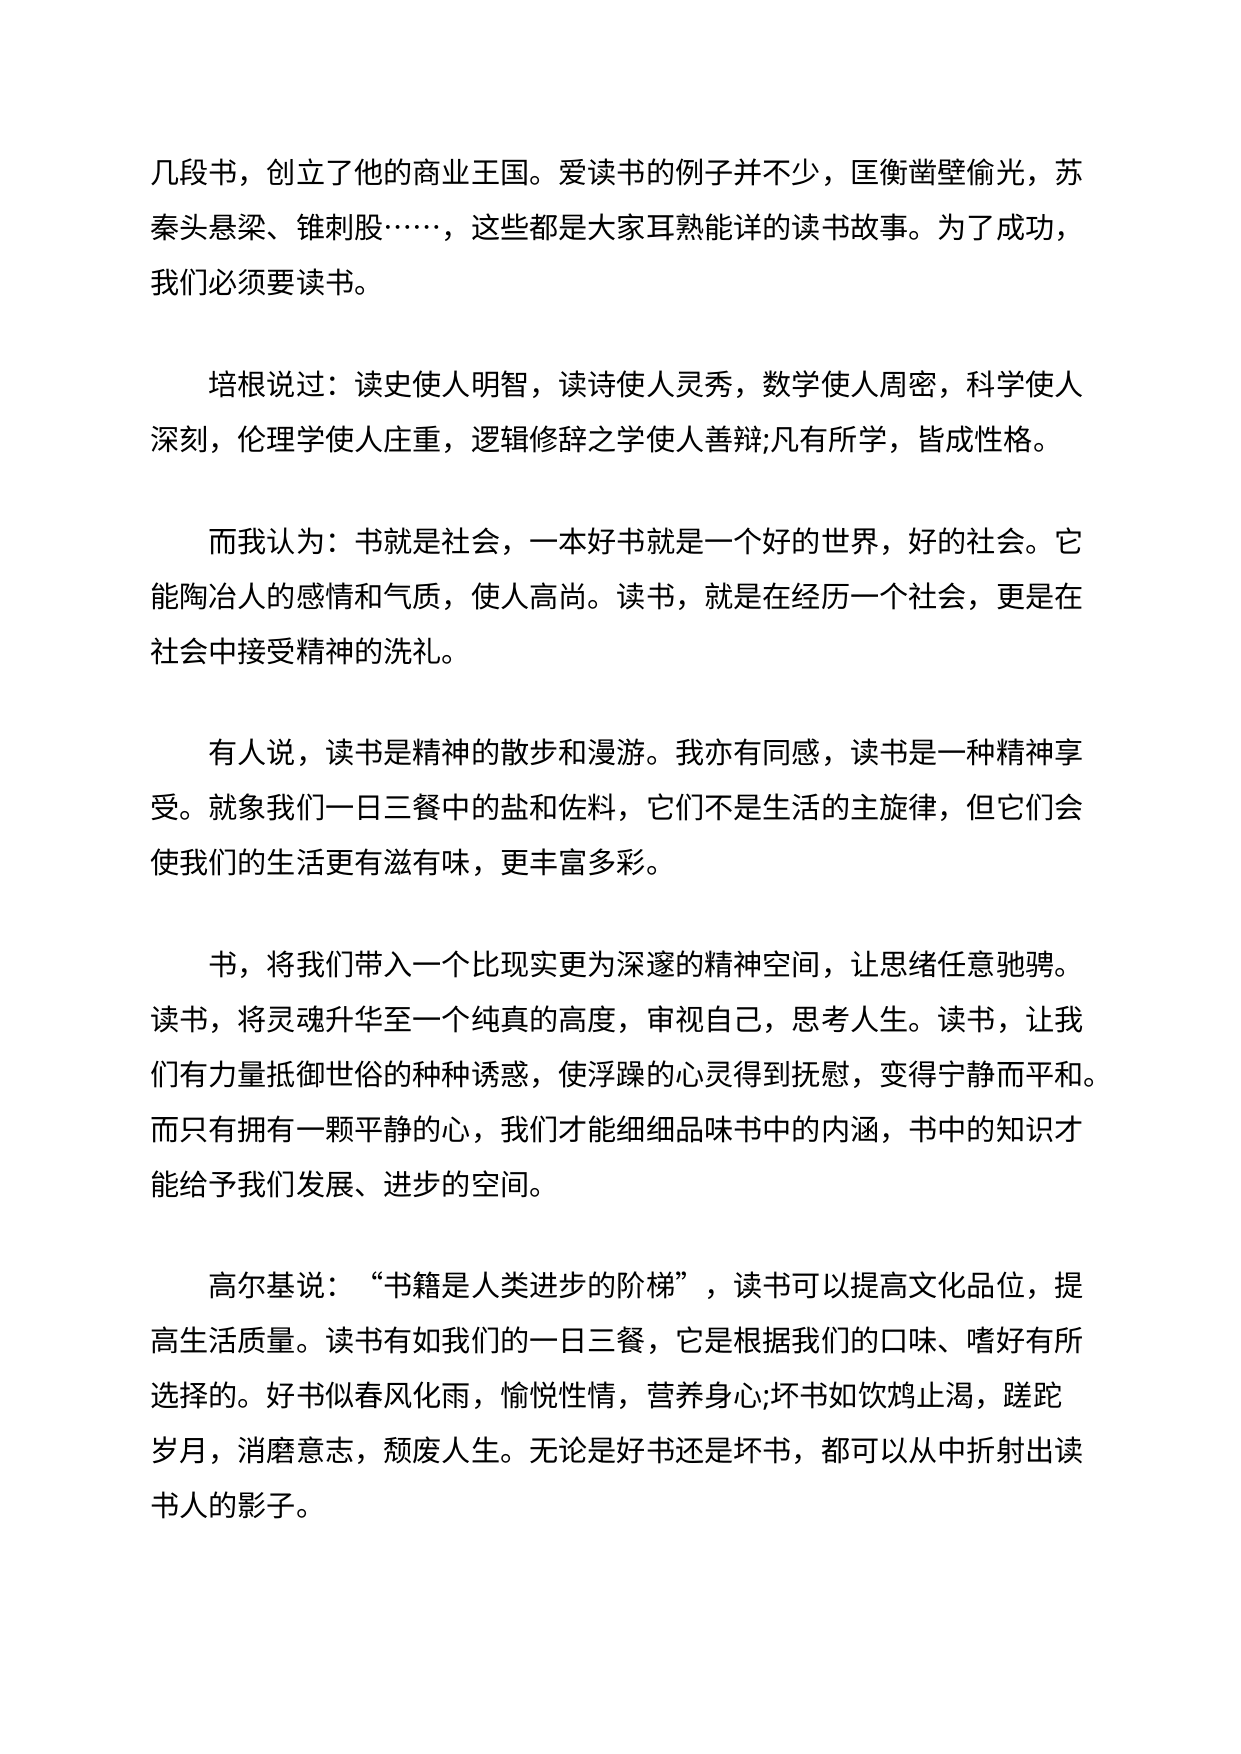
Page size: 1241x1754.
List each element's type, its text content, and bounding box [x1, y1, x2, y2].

text 而我认为：书就是社会，一本好书就是一个好的世界，好的社会。它能陶冶人的感情和气质，使人高尚。读书，就是在经历一个社会，更是在社会中接受精神的洗礼。 [150, 518, 1090, 671]
text 培根说过：读史使人明智，读诗使人灵秀，数学使人周密，科学使人深刻，伦理学使人庄重，逻辑修辞之学使人善辩;凡有所学，皆成性格。 [150, 362, 1090, 459]
text 书，将我们带入一个比现实更为深邃的精神空间，让思绪任意驰骋。读书，将灵魂升华至一个纯真的高度，审视自己，思考人生。读书，让我们有力量抵御世俗的种种诱惑，使浮躁的心灵得到抚慰，变得宁静而平和。而只有拥有一颗平静的心，我们才能细细品味书中的内涵，书中的知识才能给予我们发展、进步的空间。 [150, 942, 1090, 1203]
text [150, 150, 1090, 302]
text 有人说，读书是精神的散步和漫游。我亦有同感，读书是一种精神享受。就象我们一日三餐中的盐和佐料，它们不是生活的主旋律，但它们会使我们的生活更有滋有味，更丰富多彩。 [150, 730, 1090, 882]
text 高尔基说：“书籍是人类进步的阶梯”，读书可以提高文化品位，提高生活质量。读书有如我们的一日三餐，它是根据我们的口味、嗜好有所选择的。好书似春风化雨，愉悦性情，营养身心;坏书如饮鸩止渴，蹉跎岁月，消磨意志，颓废人生。无论是好书还是坏书，都可以从中折射出读书人的影子。 [150, 1263, 1090, 1525]
